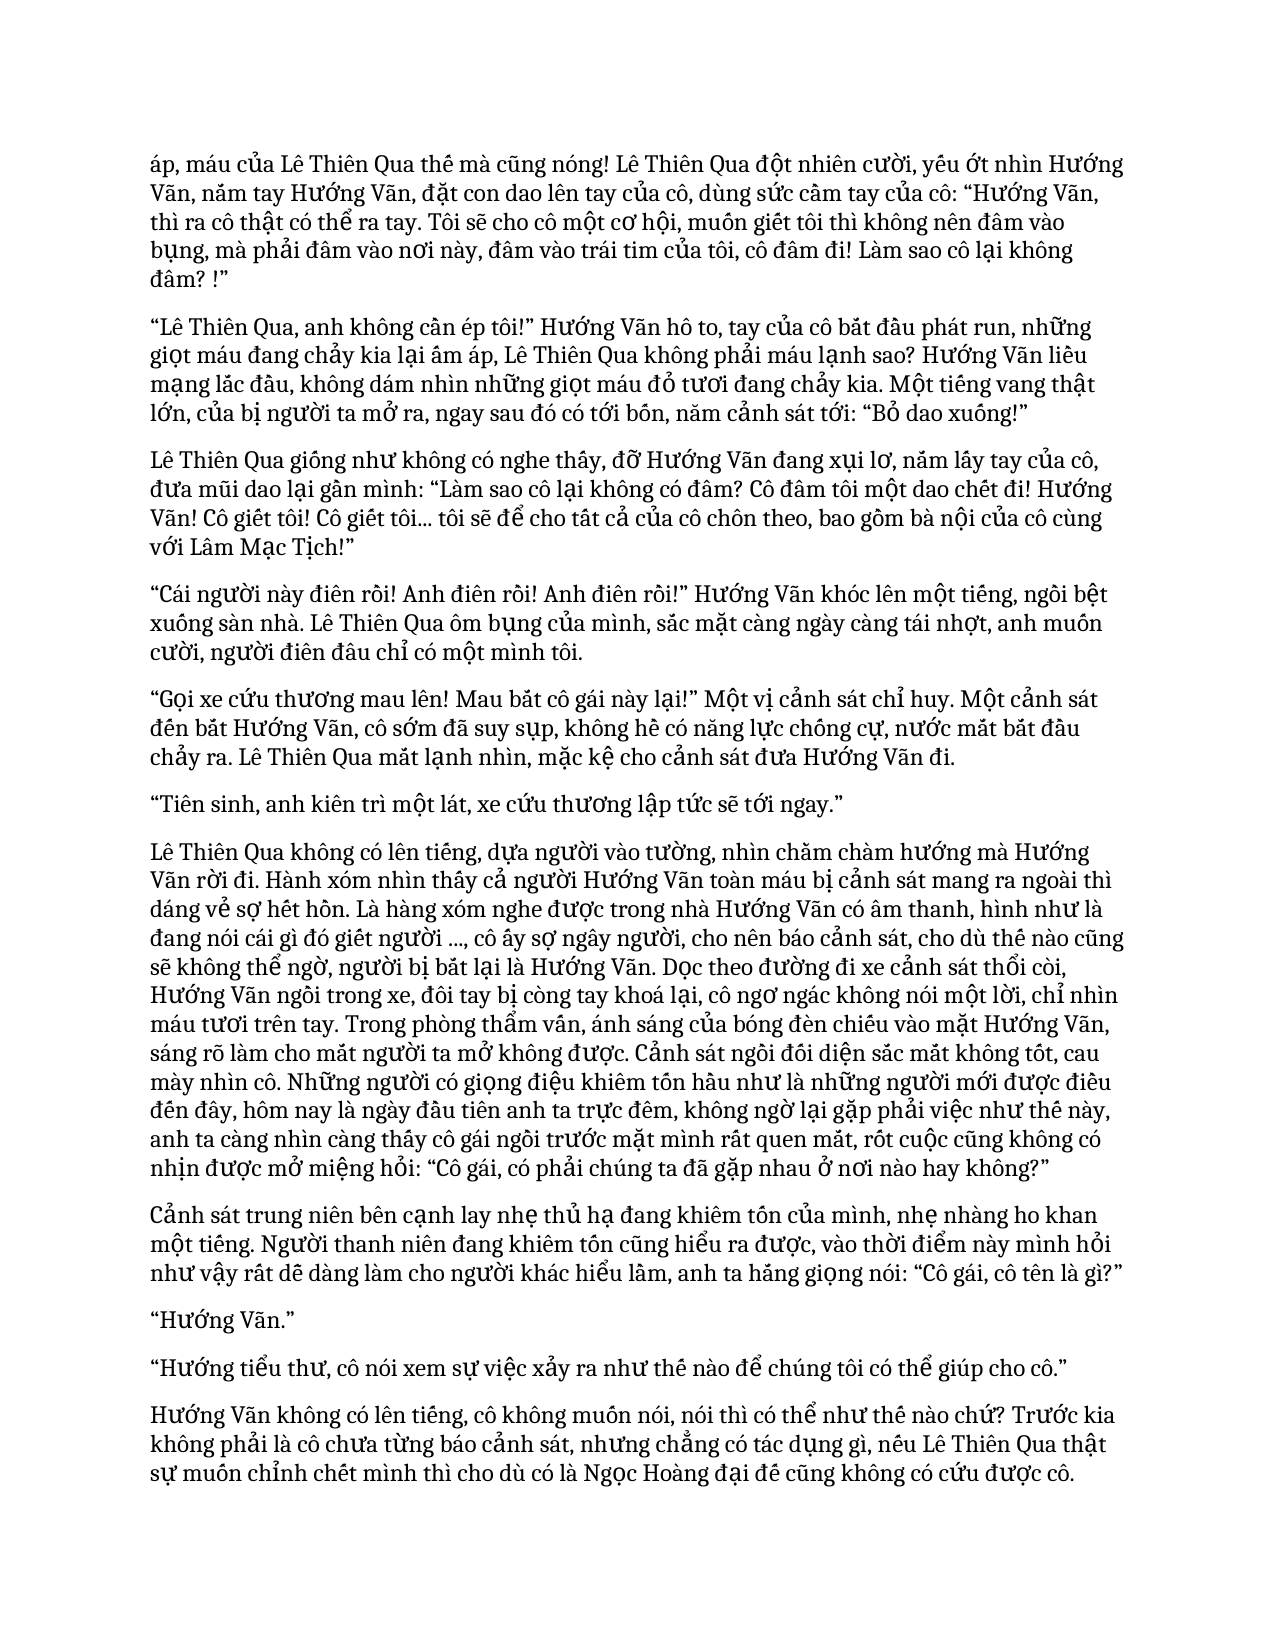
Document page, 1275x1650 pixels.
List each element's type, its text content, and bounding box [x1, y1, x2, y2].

text “Cái người này điên rồi! Anh điên rồi! Anh điên rồi!” Hướng Vãn khóc lên một tiếng, ngồi bệt xuống sàn nhà. Lê Thiên Qua ôm bụng của mình, sắc mặt càng ngày càng tái nhợt, anh muốn cười, người điên đâu chỉ có một mình tôi. [150, 580, 1125, 666]
text “Hướng tiểu thư, cô nói xem sự việc xảy ra như thế nào để chúng tôi có thể giúp cho cô.” [150, 1354, 1125, 1382]
text Lê Thiên Qua không có lên tiếng, dựa người vào tường, nhìn chằm chàm hướng mà Hướng Vãn rời đi. Hành xóm nhìn thấy cả người Hướng Vãn toàn máu bị cảnh sát mang ra ngoài thì dáng vẻ sợ hết hồn. Là hàng xóm nghe được trong nhà Hướng Vãn có âm thanh, hình như là đang nói cái gì đó giết người ..., cô ấy sợ ngây người, cho nên báo cảnh sát, cho dù thế nào cũng sẽ không thể ngờ, người bị bắt lại là Hướng Vãn. Dọc theo đường đi xe cảnh sát thổi còi, Hướng Vãn ngồi trong xe, đôi tay bị còng tay khoá lại, cô ngơ ngác không nói một lời, chỉ nhìn máu tươi trên tay. Trong phòng thẩm vấn, ánh sáng của bóng đèn chiếu vào mặt Hướng Vãn, sáng rõ làm cho mắt người ta mở không được. Cảnh sát ngồi đối diện sắc mắt không tốt, cau mày nhìn cô. Những người có giọng điệu khiêm tốn hầu như là những người mới được điều đến đây, hôm nay là ngày đầu tiên anh ta trực đêm, không ngờ lại gặp phải việc như thế này, anh ta càng nhìn càng thấy cô gái ngồi trước mặt mình rất quen mắt, rốt cuộc cũng không có nhịn được mở miệng hỏi: “Cô gái, có phải chúng ta đã gặp nhau ở nơi nào hay không?” [150, 837, 1125, 1182]
text “Hướng Vãn.” [150, 1306, 1125, 1335]
text “Tiên sinh, anh kiên trì một lát, xe cứu thương lập tức sẽ tới ngay.” [150, 790, 1125, 819]
text “Gọi xe cứu thương mau lên! Mau bắt cô gái này lại!” Một vị cảnh sát chỉ huy. Một cảnh sát đến bắt Hướng Vãn, cô sớm đã suy sụp, không hề có năng lực chống cự, nước mắt bắt đầu chảy ra. Lê Thiên Qua mắt lạnh nhìn, mặc kệ cho cảnh sát đưa Hướng Vãn đi. [150, 685, 1125, 771]
text Cảnh sát trung niên bên cạnh lay nhẹ thủ hạ đang khiêm tốn của mình, nhẹ nhàng ho khan một tiếng. Người thanh niên đang khiêm tốn cũng hiểu ra được, vào thời điểm này mình hỏi như vậy rất dễ dàng làm cho người khác hiểu lầm, anh ta hắng giọng nói: “Cô gái, cô tên là gì?” [150, 1201, 1125, 1287]
text Lê Thiên Qua giống như không có nghe thấy, đỡ Hướng Vãn đang xụi lơ, nắm lấy tay của cô, đưa mũi dao lại gần mình: “Làm sao cô lại không có đâm? Cô đâm tôi một dao chết đi! Hướng Vãn! Cô giết tôi! Cô giết tôi... tôi sẽ để cho tất cả của cô chôn theo, bao gồm bà nội của cô cùng với Lâm Mạc Tịch!” [150, 446, 1125, 561]
text Hướng Vãn không có lên tiếng, cô không muốn nói, nói thì có thể như thế nào chứ? Trước kia không phải là cô chưa từng báo cảnh sát, nhưng chẳng có tác dụng gì, nếu Lê Thiên Qua thật sự muốn chỉnh chết mình thì cho dù có là Ngọc Hoàng đại đế cũng không có cứu được cô. [150, 1401, 1125, 1487]
text “Lê Thiên Qua, anh không cần ép tôi!” Hướng Vãn hô to, tay của cô bắt đầu phát run, những giọt máu đang chảy kia lại ấm áp, Lê Thiên Qua không phải máu lạnh sao? Hướng Vãn liều mạng lắc đầu, không dám nhìn những giọt máu đỏ tươi đang chảy kia. Một tiếng vang thật lớn, của bị người ta mở ra, ngay sau đó có tới bốn, năm cảnh sát tới: “Bỏ dao xuống!” [150, 312, 1125, 427]
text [150, 150, 1125, 294]
